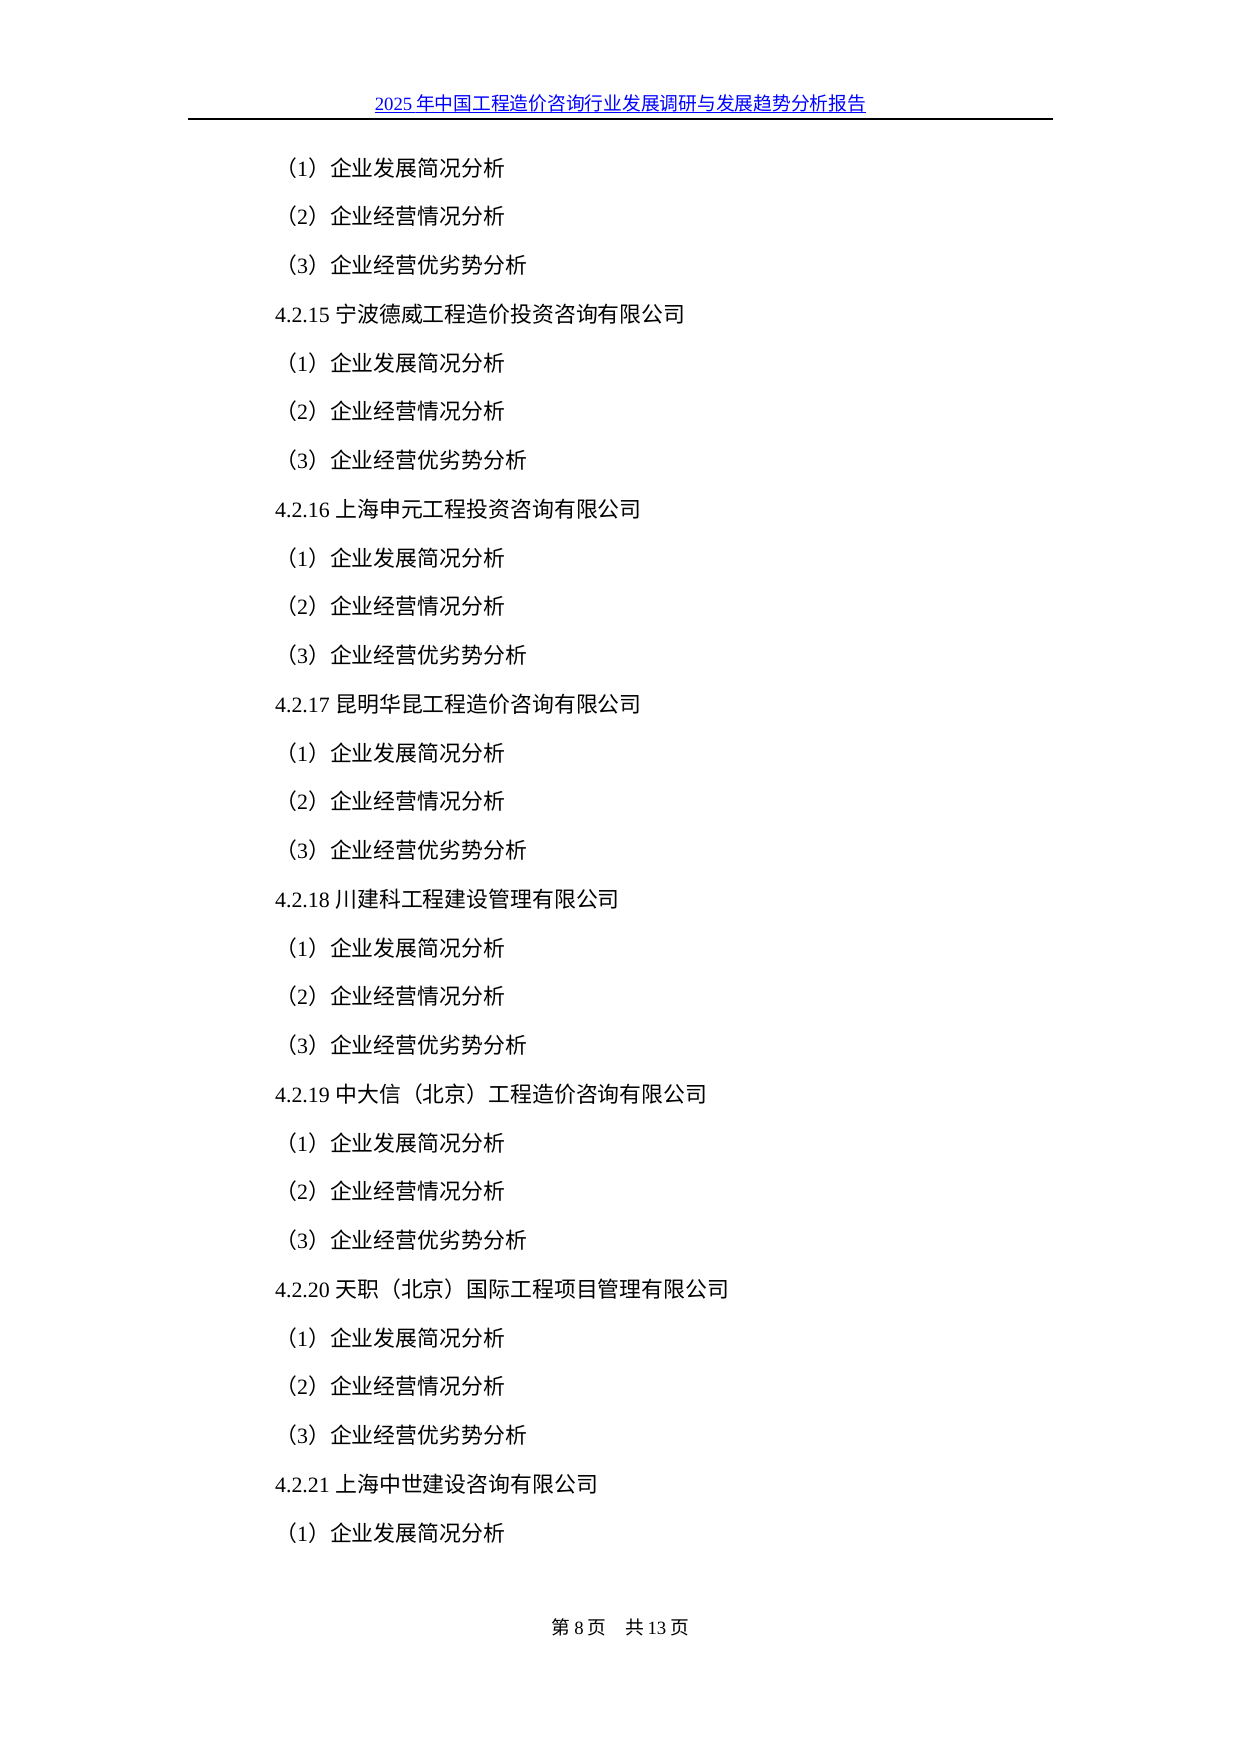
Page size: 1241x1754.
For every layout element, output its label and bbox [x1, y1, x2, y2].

text [187, 150, 1053, 1548]
